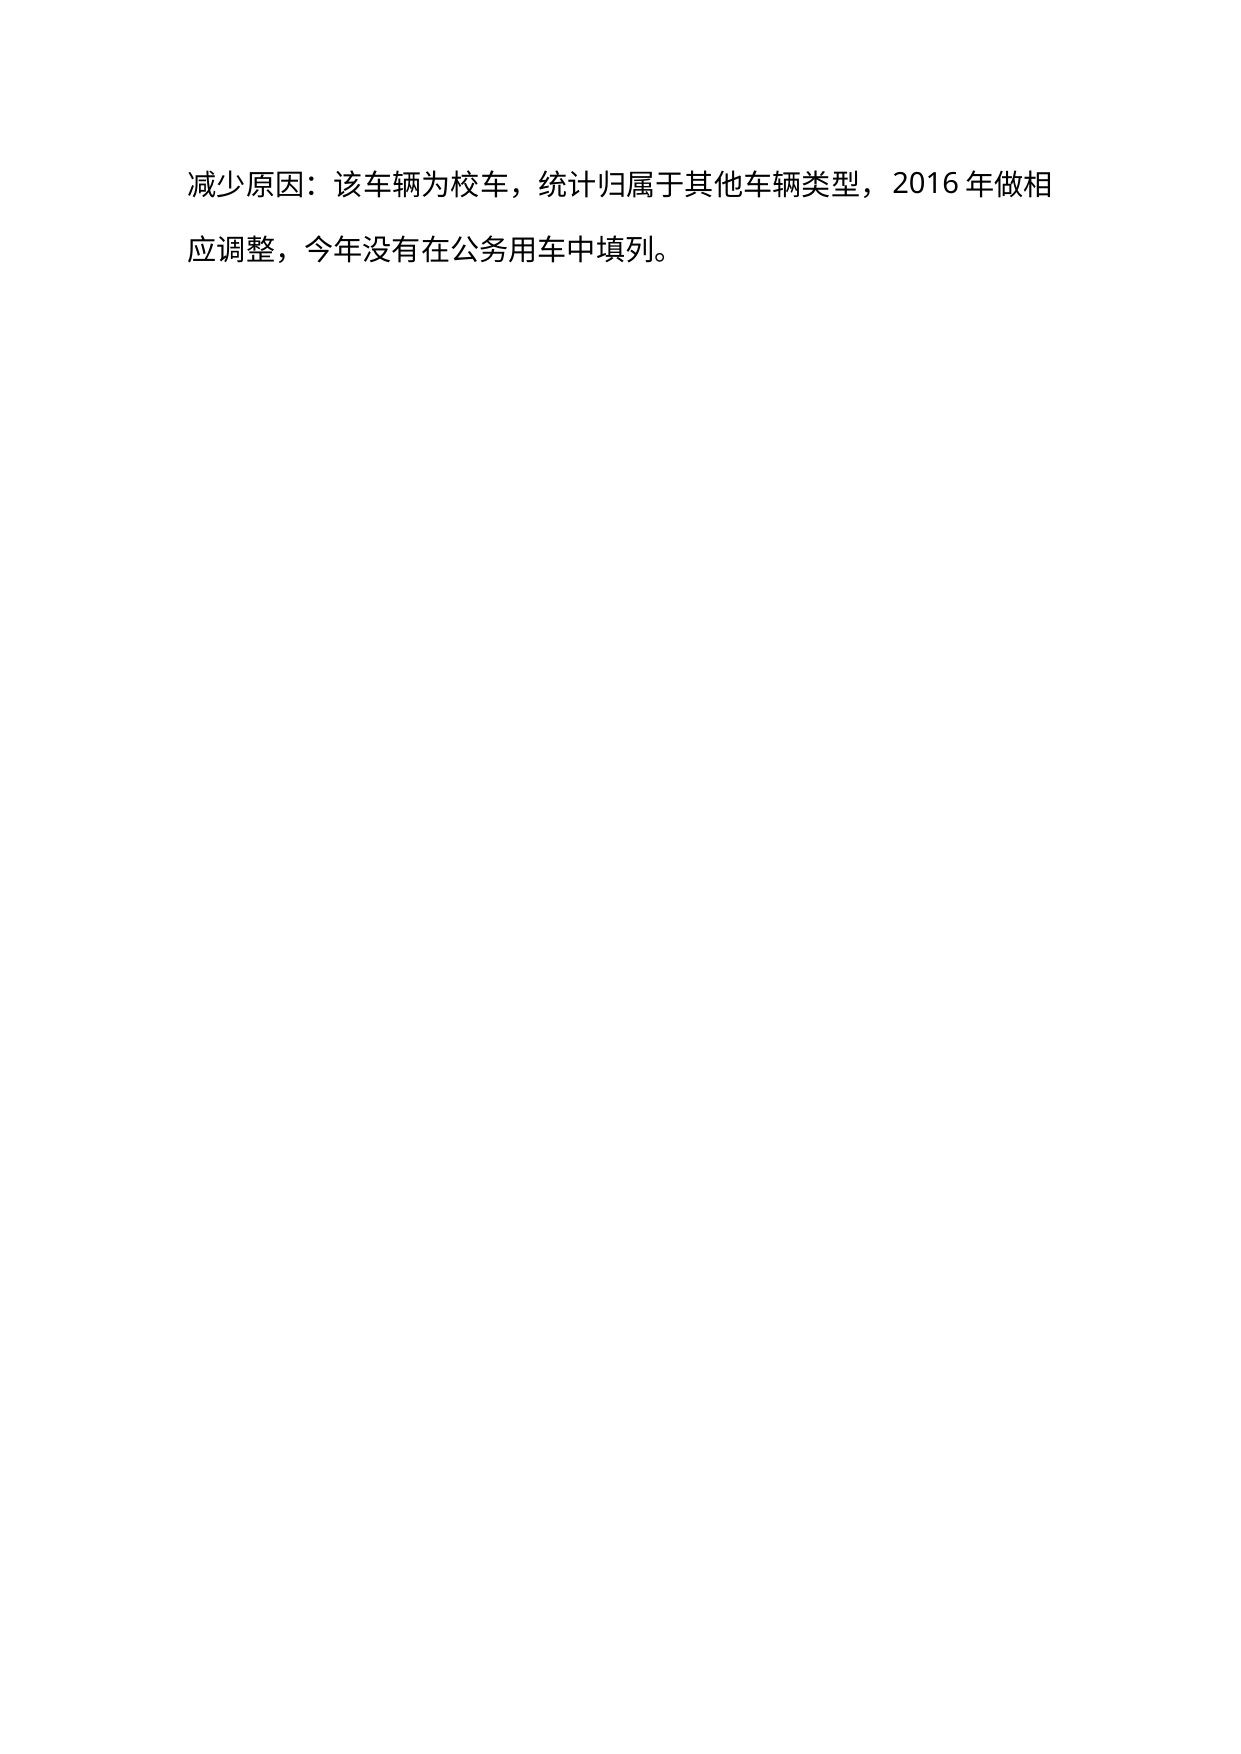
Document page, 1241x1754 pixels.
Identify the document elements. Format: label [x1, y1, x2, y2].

text [187, 162, 1053, 292]
